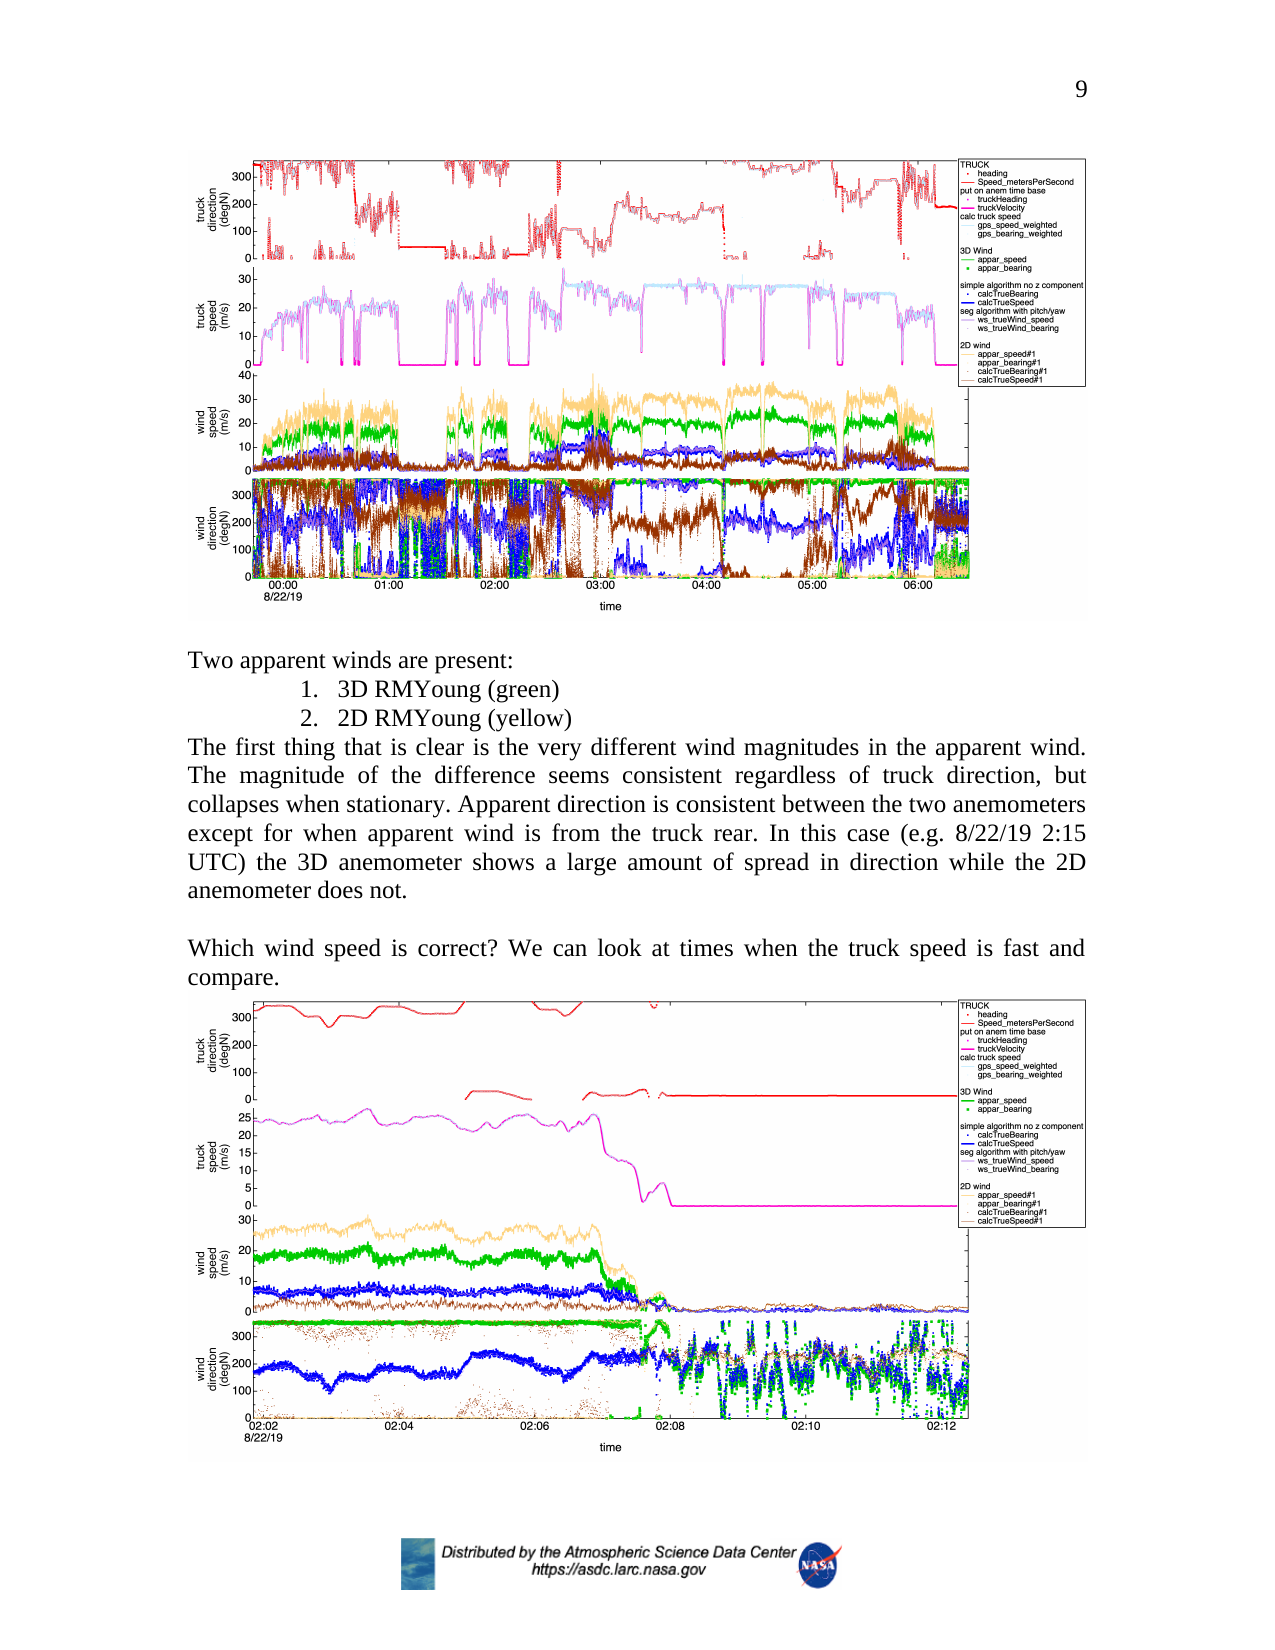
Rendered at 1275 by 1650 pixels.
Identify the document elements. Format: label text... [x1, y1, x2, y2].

text The first thing that is clear is the very different wind magnitudes in the apparent wind. The magnitude of the difference seems consistent regardless of truck direction, but collapses when stationary. Apparent direction is consistent between the two anemometers except for when apparent wind is from the truck rear. In this case (e.g. 8/22/19 2:15 UTC) the 3D anemometer shows a large amount of spread in direction while the 2D anemometer does not. [187, 732, 1087, 904]
picture [187, 150, 1088, 621]
text Which wind speed is correct? We can look at times when the truck speed is fast and compare. [187, 933, 1087, 990]
text Two apparent winds are present: [187, 646, 1087, 674]
picture [187, 990, 1088, 1462]
list 2D RMYoung (yellow) [300, 703, 1087, 732]
list 3D RMYoung (green) [300, 674, 1087, 703]
picture [398, 1536, 843, 1590]
